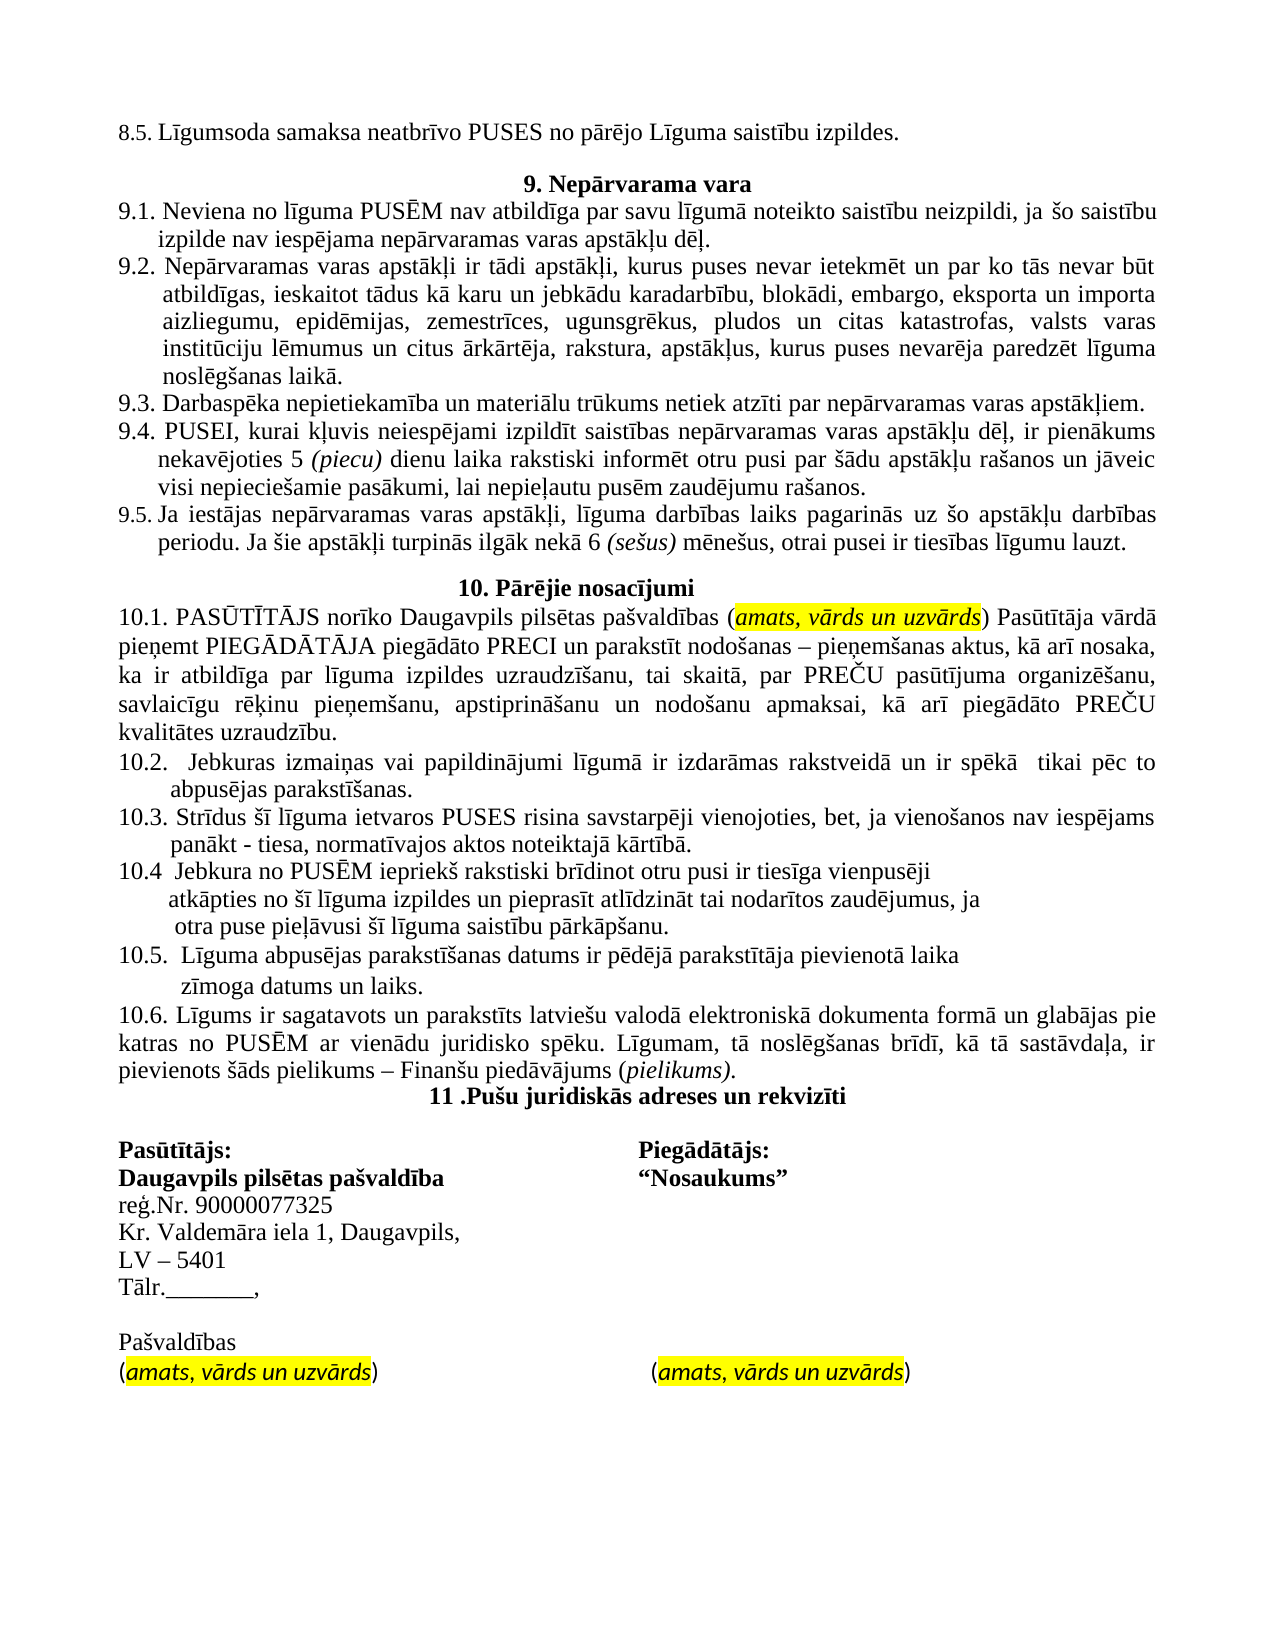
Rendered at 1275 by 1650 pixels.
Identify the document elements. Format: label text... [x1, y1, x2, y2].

text 9.2. Nepārvaramas varas apstākļi ir tādi apstākļi, kurus puses nevar ietekmēt un par ko tās nevar būt atbildīgas, ieskaitot tādus kā karu un jebkādu karadarbību, blokādi, embargo, eksporta un importa aizliegumu, epidēmijas, zemestrīces, ugunsgrēkus, pludos un citas katastrofas, valsts varas institūciju lēmumus un citus ārkārtēja, rakstura, apstākļus, kurus puses nevarēja paredzēt līguma noslēgšanas laikā. [118, 253, 1157, 390]
text reģ.Nr. 90000077325 [118, 1191, 1157, 1219]
list Ja iestājas nepārvaramas varas apstākļi, līguma darbības laiks pagarinās uz šo apstākļu darbības periodu. Ja šie apstākļi turpinās ilgāk nekā 6 (sešus) mēnešus, otrai pusei ir tiesības līgumu lauzt. [118, 501, 1157, 556]
text Daugavpils pilsētas pašvaldība “Nosaukums” [118, 1164, 1157, 1191]
text 10.3. Strīdus šī līguma ietvaros PUSES risina savstarpēji vienojoties, bet, ja vienošanos nav iespējams panākt - tiesa, normatīvajos aktos noteiktajā kārtībā. [118, 803, 1157, 858]
text 10.6. Līgums ir sagatavots un parakstīts latviešu valodā elektroniskā dokumenta formā un glabājas pie katras no PUSĒM ar vienādu juridisko spēku. Līgumam, tā noslēgšanas brīdī, kā tā sastāvdaļa, ir pievienots šāds pielikums – Finanšu piedāvājums (pielikums). [118, 1002, 1157, 1084]
text 10.1. PASŪTĪTĀJS norīko Daugavpils pilsētas pašvaldības (amats, vārds un uzvārds) Pasūtītāja vārdā pieņemt PIEGĀDĀTĀJA piegādāto PRECI un parakstīt nodošanas – pieņemšanas aktus, kā arī nosaka, ka ir atbildīga par līguma izpildes uzraudzīšanu, tai skaitā, par PREČU pasūtījuma organizēšanu, savlaicīgu rēķinu pieņemšanu, apstiprināšanu un nodošanu apmaksai, kā arī piegādāto PREČU kvalitātes uzraudzību. [118, 602, 1157, 746]
text 10.2. Jebkuras izmaiņas vai papildinājumi līgumā ir izdarāmas rakstveidā un ir spēkā tikai pēc to abpusējas parakstīšanas. [118, 748, 1157, 803]
text (amats, vārds un uzvārds) (amats, vārds un uzvārds) [371, 1356, 658, 1386]
subtitle 10. Pārējie nosacījumi [458, 575, 1157, 602]
text 10.5. Līguma abpusējas parakstīšanas datums ir pēdējā parakstītāja pievienotā laika [118, 940, 1157, 969]
text Tālr._______, [118, 1274, 1157, 1301]
text Pašvaldības [118, 1328, 1157, 1356]
text zīmoga datums un laiks. [118, 971, 1157, 1000]
text 10.4 Jebkura no PUSĒM iepriekš rakstiski brīdinot otru pusi ir tiesīga vienpusēji [118, 858, 1157, 885]
text (amats, vārds un uzvārds) (amats, vārds un uzvārds) [904, 1356, 1157, 1386]
subtitle 9. Nepārvarama vara [118, 171, 1157, 198]
text 11 .Pušu juridiskās adreses un rekvizīti [118, 1084, 1157, 1109]
text 9.1. Neviena no līguma PUSĒM nav atbildīga par savu līgumā noteikto saistību neizpildi, ja šo saistību izpilde nav iespējama nepārvaramas varas apstākļu dēļ. [118, 198, 1157, 253]
text 9.4. PUSEI, kurai kļuvis neiespējami izpildīt saistības nepārvaramas varas apstākļu dēļ, ir pienākums nekavējoties 5 (piecu) dienu laika rakstiski informēt otru pusi par šādu apstākļu rašanos un jāveic visi nepieciešamie pasākumi, lai nepieļautu pusēm zaudējumu rašanos. [118, 417, 1157, 501]
text LV – 5401 [118, 1246, 1157, 1274]
text 9.3. Darbaspēka nepietiekamība un materiālu trūkums netiek atzīti par nepārvaramas varas apstākļiem. [118, 390, 1157, 417]
text Pasūtītājs: Piegādātājs: [118, 1137, 1157, 1164]
text Kr. Valdemāra iela 1, Daugavpils, [118, 1219, 1157, 1246]
text otra puse pieļāvusi šī līguma saistību pārkāpšanu. [118, 913, 1157, 940]
list Līgumsoda samaksa neatbrīvo PUSES no pārējo Līguma saistību izpildes. [118, 118, 1157, 146]
text atkāpties no šī līguma izpildes un pieprasīt atlīdzināt tai nodarītos zaudējumus, ja [118, 885, 1157, 913]
